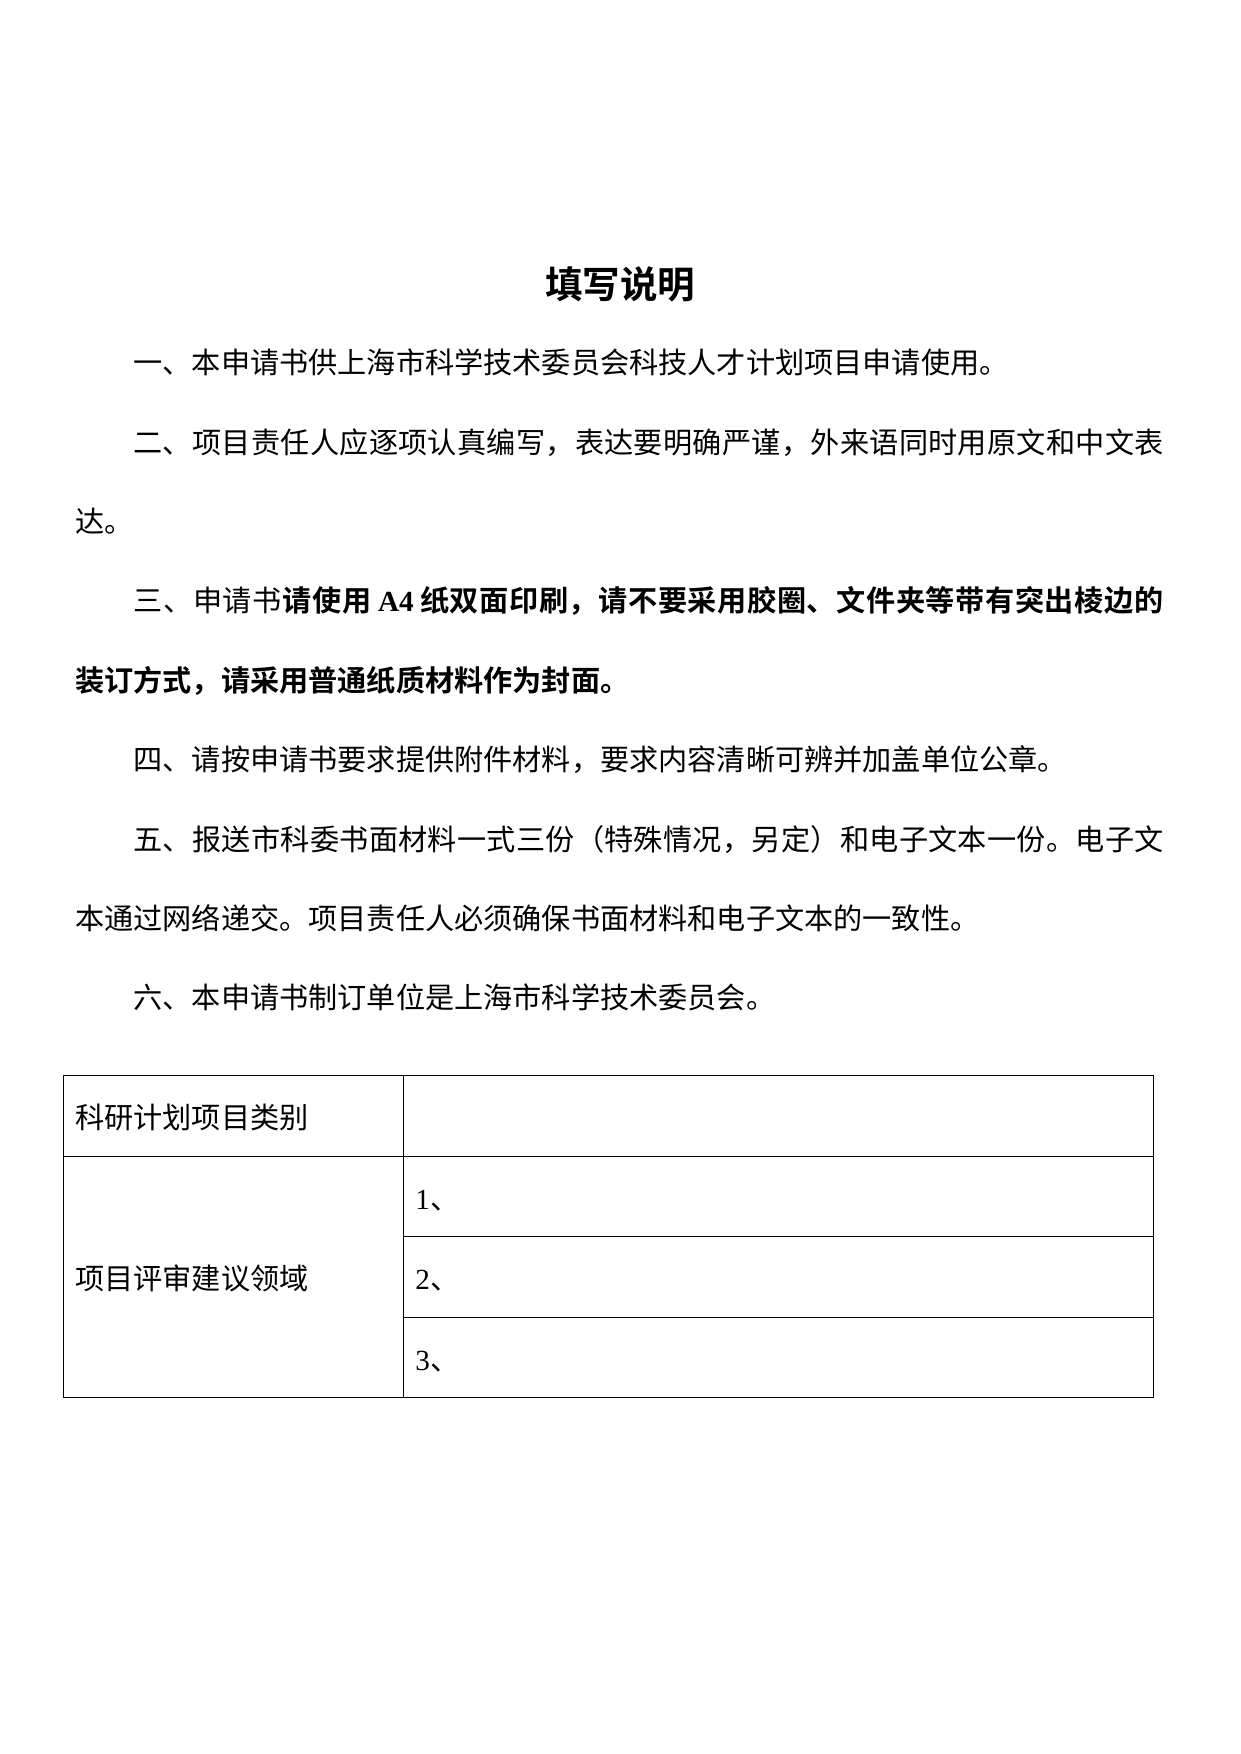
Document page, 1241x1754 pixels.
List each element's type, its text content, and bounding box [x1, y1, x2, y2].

table_cell 项目评审建议领域 [64, 1157, 403, 1397]
table_header 科研计划项目类别 [64, 1076, 403, 1156]
text 二、项目责任人应逐项认真编写，表达要明确严谨，外来语同时用原文和中文表达。 [75, 401, 1165, 559]
table_cell 3、 [404, 1318, 1153, 1397]
text 四、请按申请书要求提供附件材料，要求内容清晰可辨并加盖单位公章。 [75, 718, 1165, 798]
text 六、本申请书制订单位是上海市科学技术委员会。 [75, 956, 1165, 1036]
text 五、报送市科委书面材料一式三份（特殊情况，另定）和电子文本一份。电子文本通过网络递交。项目责任人必须确保书面材料和电子文本的一致性。 [75, 798, 1165, 956]
text 填写说明 [75, 242, 1165, 321]
table_cell 2、 [404, 1237, 1153, 1317]
table_header [404, 1076, 1153, 1156]
text 三、申请书请使用A4纸双面印刷，请不要采用胶圈、文件夹等带有突出棱边的装订方式，请采用普通纸质材料作为封面。 [75, 559, 1165, 718]
text 一、本申请书供上海市科学技术委员会科技人才计划项目申请使用。 [75, 321, 1165, 401]
table_cell 1、 [404, 1157, 1153, 1236]
